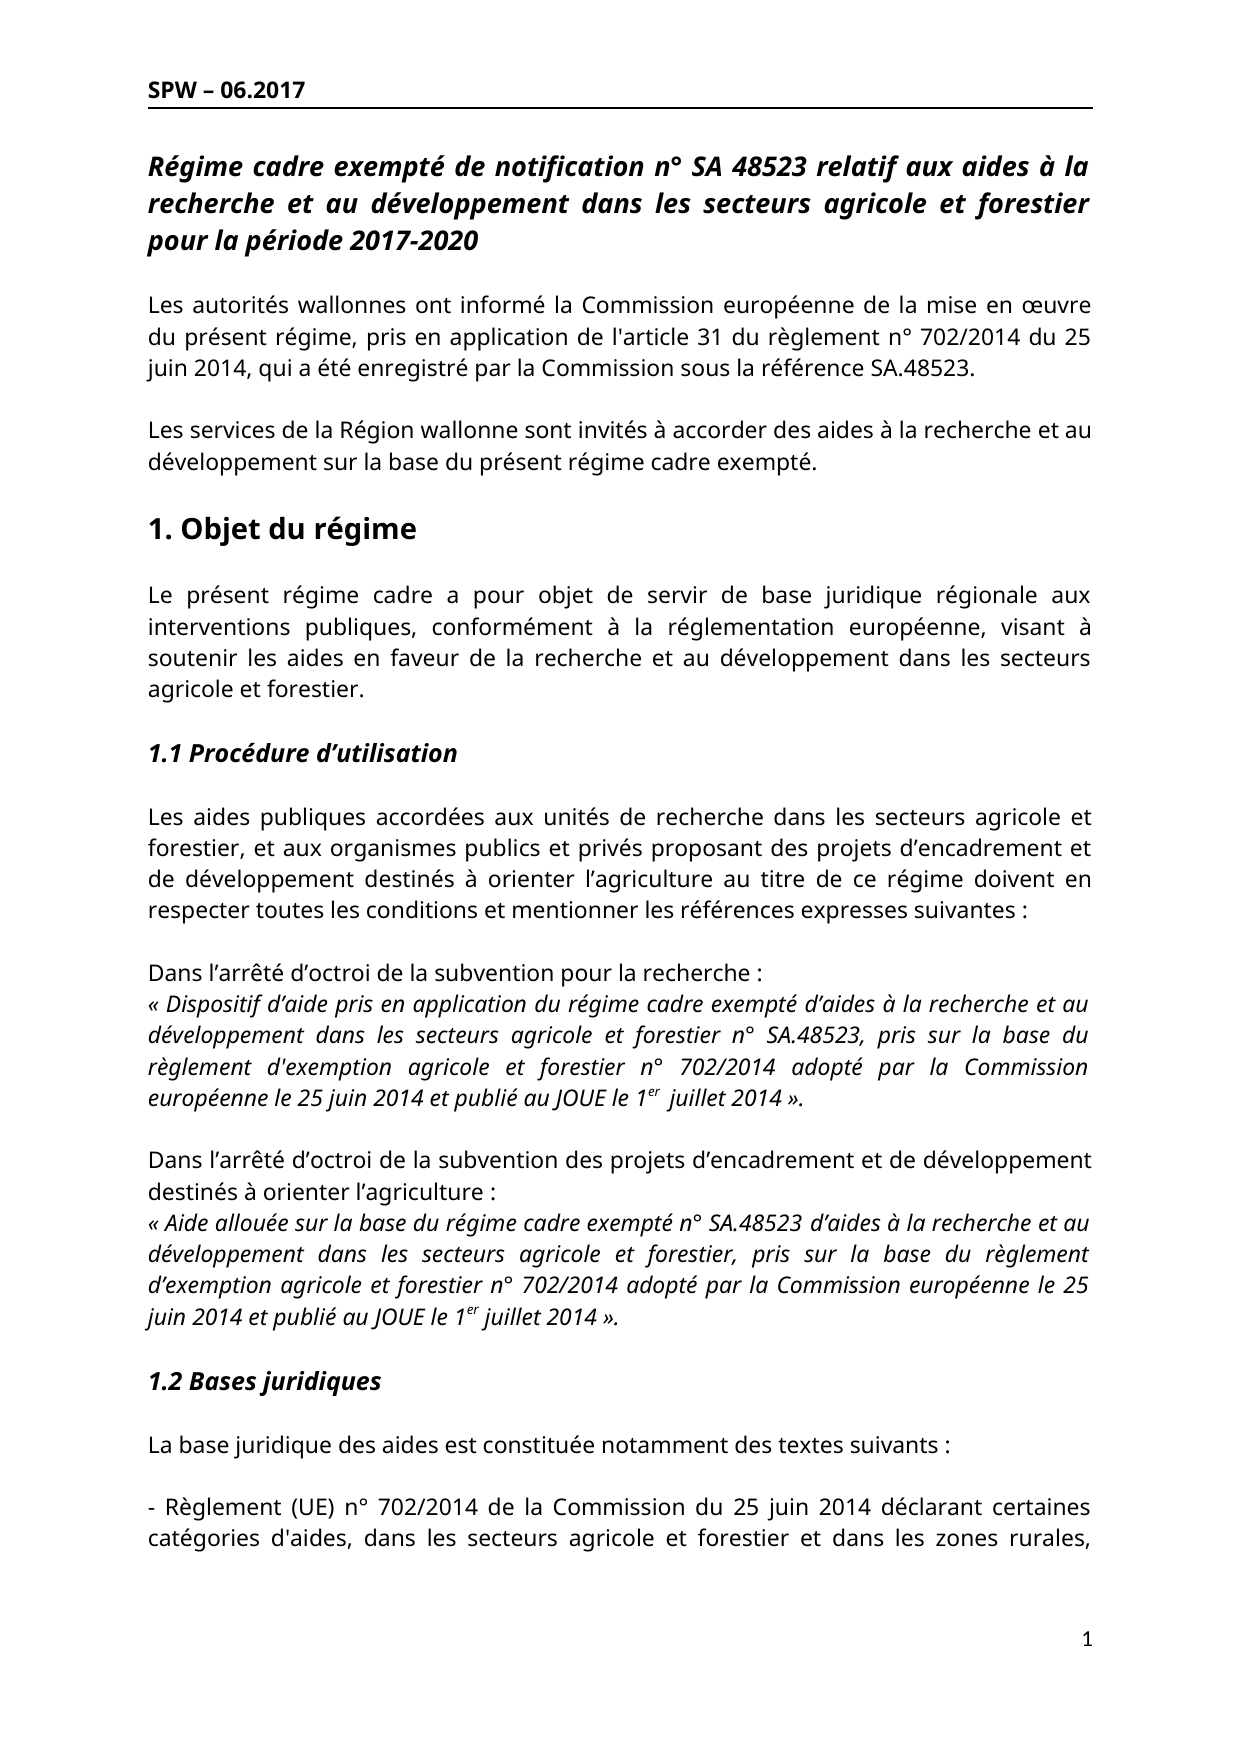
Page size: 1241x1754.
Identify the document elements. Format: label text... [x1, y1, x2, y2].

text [148, 1491, 1093, 1553]
text 1.1 Procédure d’utilisation [148, 735, 1093, 769]
text Dans l’arrêté d’octroi de la subvention des projets d’encadrement et de développement destinés à orienter l’agriculture : [148, 1144, 1093, 1207]
text 1. Objet du régime [148, 508, 1093, 548]
text Régime cadre exempté de notification n° SA 48523 relatif aux aides à la recherche et au développement dans les secteurs agricole et forestier pour la période 2017-2020 [148, 148, 1093, 258]
text 1.2 Bases juridiques [148, 1363, 1093, 1397]
text « Dispositif d’aide pris en application du régime cadre exempté d’aides à la recherche et au développement dans les secteurs agricole et forestier n° SA.48523, pris sur la base du règlement d'exemption agricole et forestier n° 702/2014 adopté par la Commission européenne le 25 juin 2014 et publié au JOUE le 1er juillet 2014 ». [148, 988, 1093, 1113]
text Dans l’arrêté d’octroi de la subvention pour la recherche : [148, 957, 1093, 988]
text Le présent régime cadre a pour objet de servir de base juridique régionale aux interventions publiques, conformément à la réglementation européenne, visant à soutenir les aides en faveur de la recherche et au développement dans les secteurs agricole et forestier. [148, 579, 1093, 704]
text Les autorités wallonnes ont informé la Commission européenne de la mise en œuvre du présent régime, pris en application de l'article 31 du règlement n° 702/2014 du 25 juin 2014, qui a été enregistré par la Commission sous la référence SA.48523. [148, 289, 1093, 383]
text « Aide allouée sur la base du régime cadre exempté n° SA.48523 d’aides à la recherche et au développement dans les secteurs agricole et forestier, pris sur la base du règlement d’exemption agricole et forestier n° 702/2014 adopté par la Commission européenne le 25 juin 2014 et publié au JOUE le 1er juillet 2014 ». [148, 1207, 1093, 1332]
text La base juridique des aides est constituée notamment des textes suivants : [148, 1428, 1093, 1460]
text Les services de la Région wallonne sont invités à accorder des aides à la recherche et au développement sur la base du présent régime cadre exempté. [148, 414, 1093, 477]
text Les aides publiques accordées aux unités de recherche dans les secteurs agricole et forestier, et aux organismes publics et privés proposant des projets d’encadrement et de développement destinés à orienter l’agriculture au titre de ce régime doivent en respecter toutes les conditions et mentionner les références expresses suivantes : [148, 801, 1093, 926]
